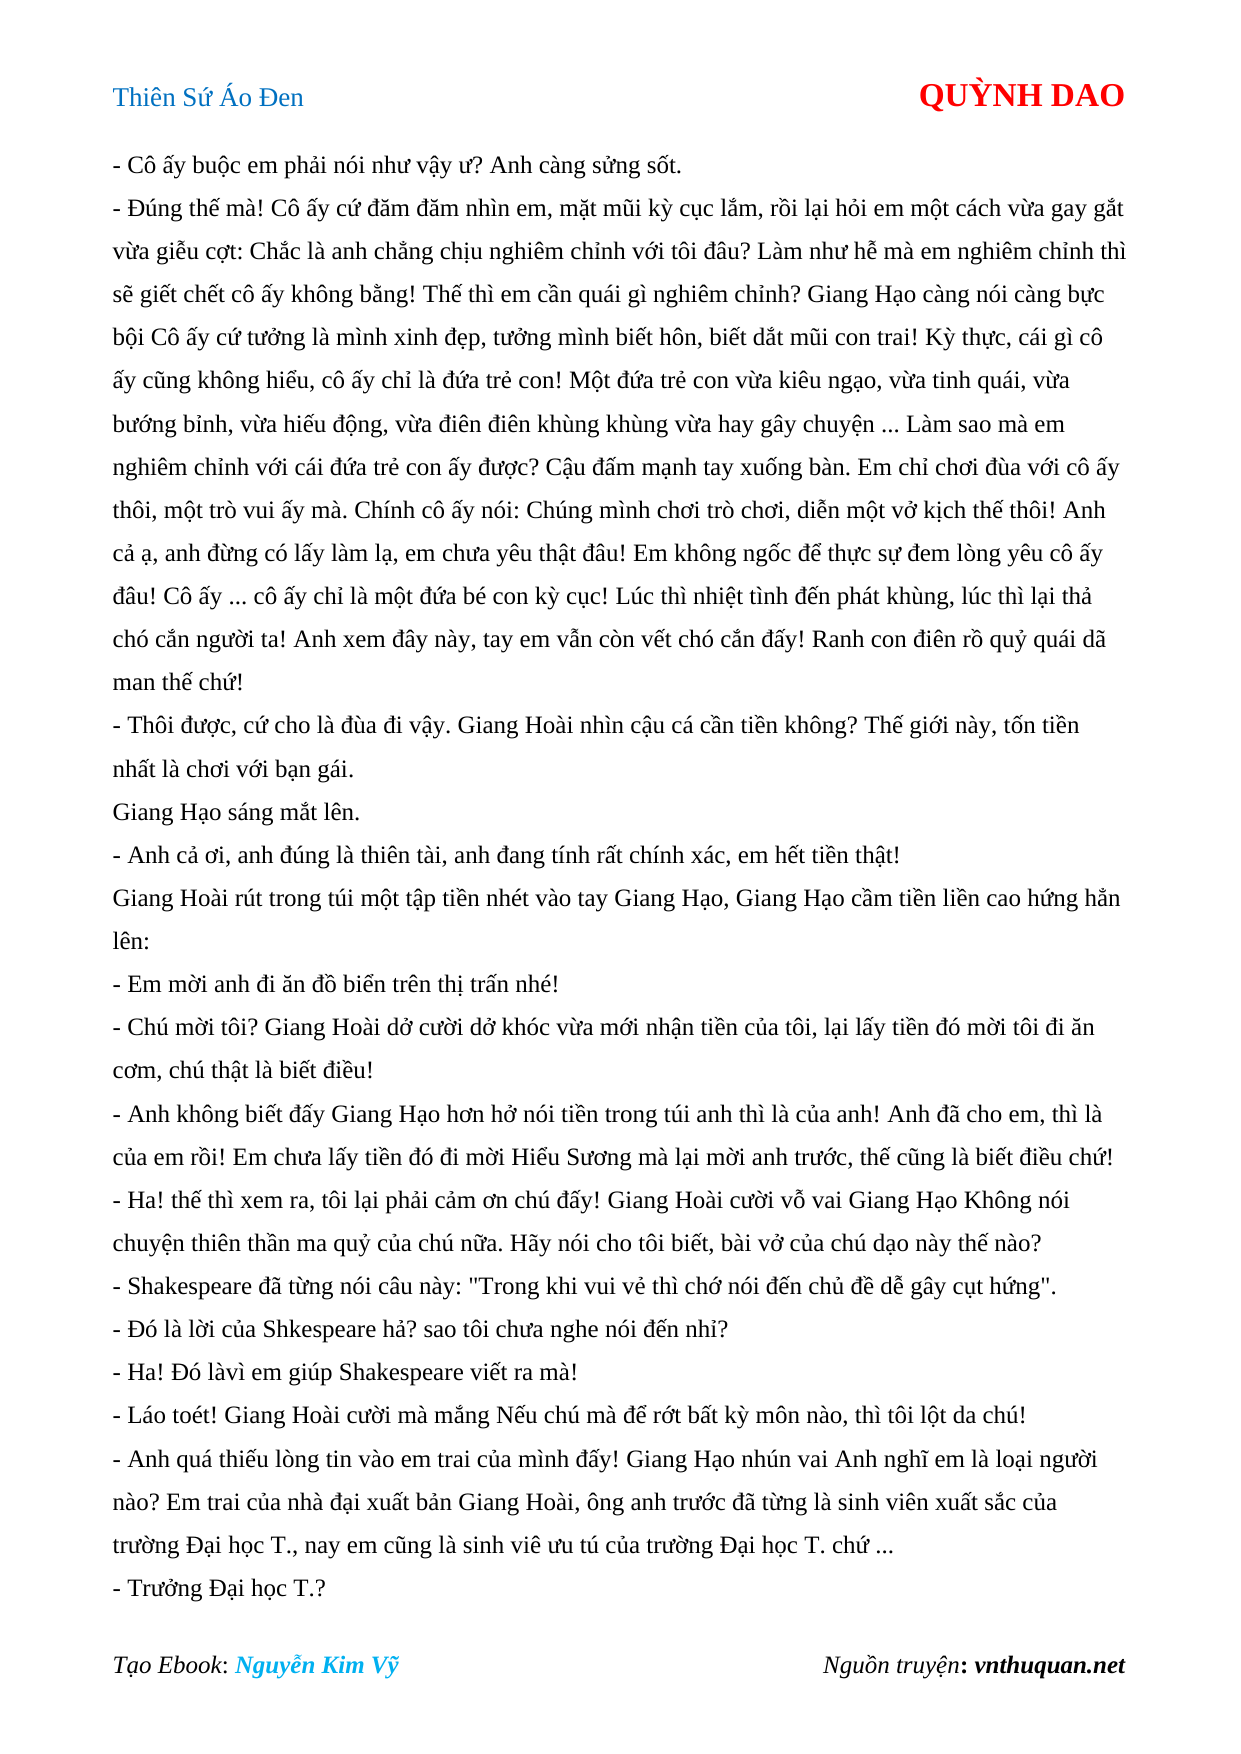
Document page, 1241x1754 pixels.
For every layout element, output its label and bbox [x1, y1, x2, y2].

text [112, 150, 1128, 1602]
